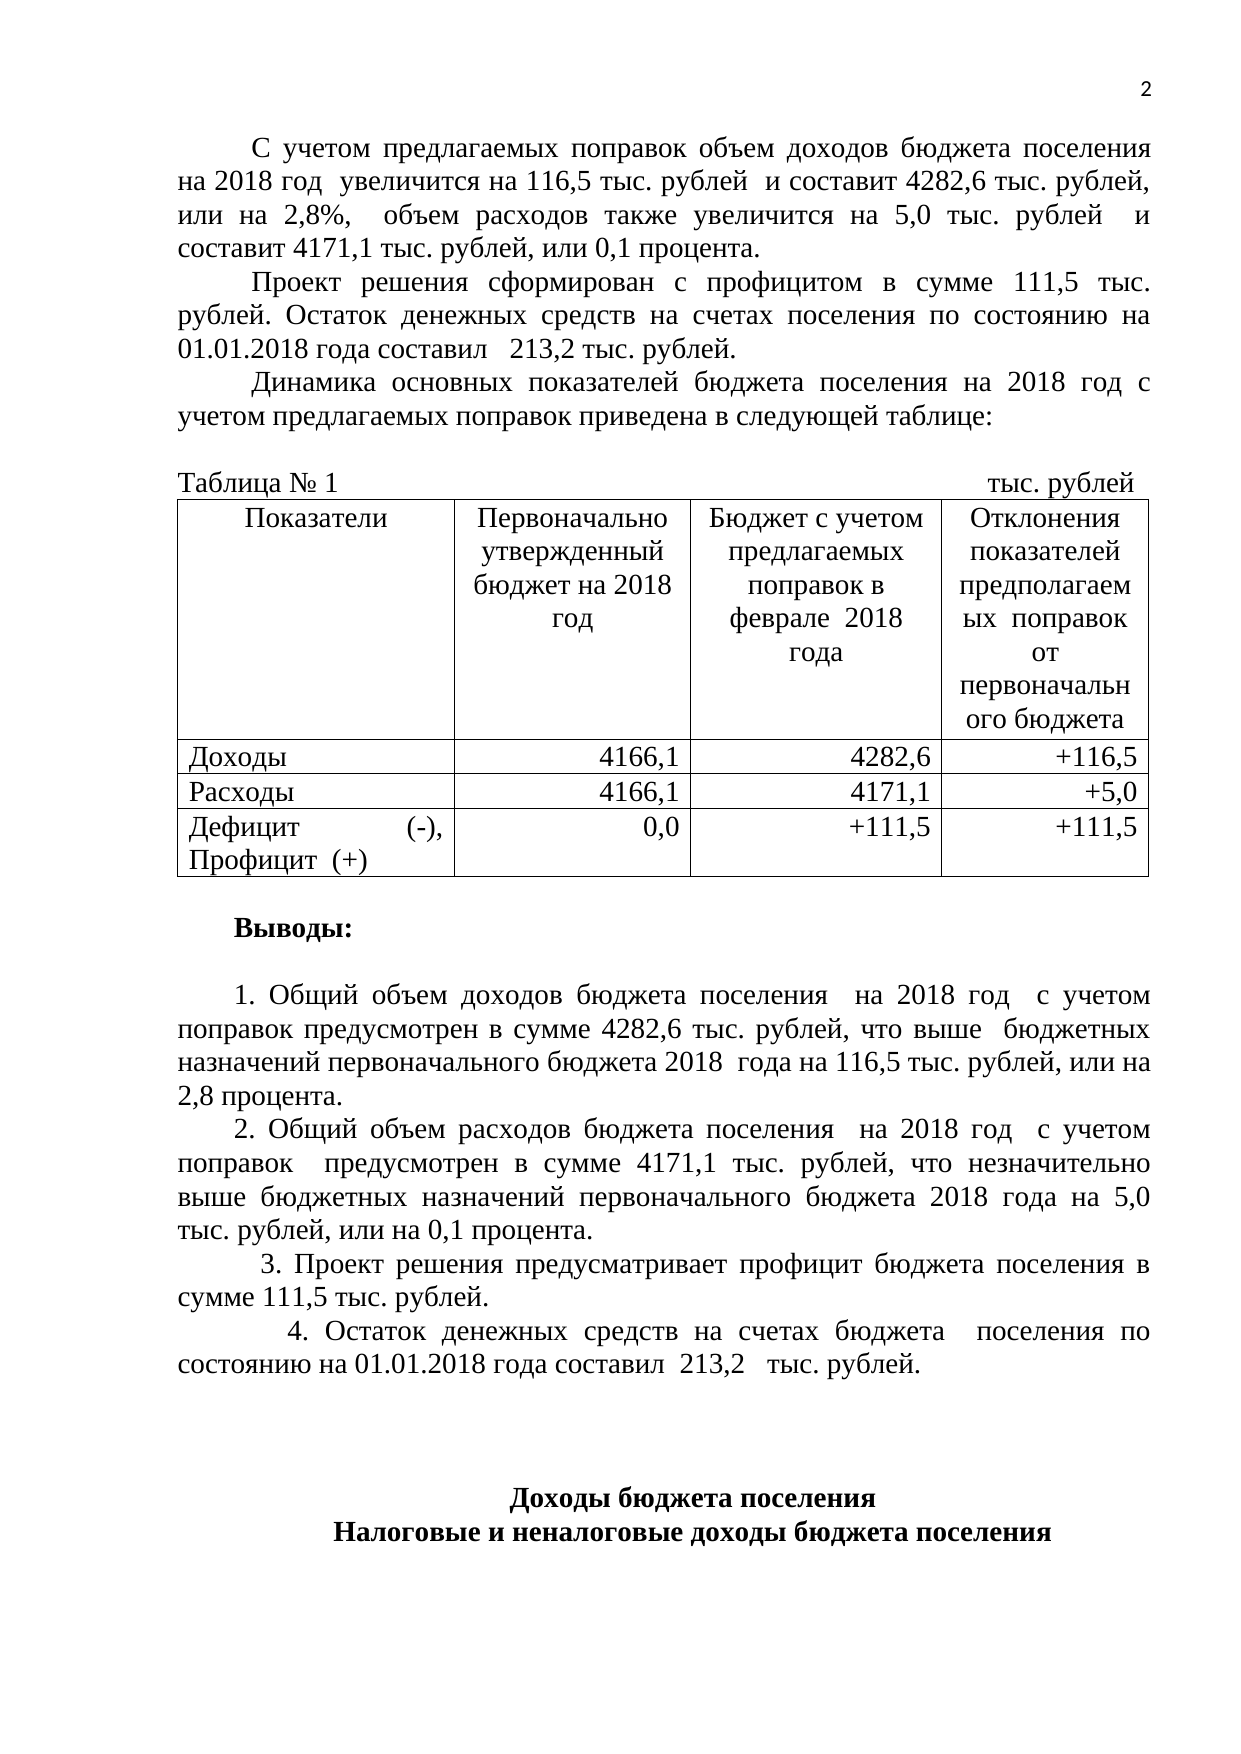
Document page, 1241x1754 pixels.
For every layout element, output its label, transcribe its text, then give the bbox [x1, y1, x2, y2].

table_header Показатели [178, 500, 454, 738]
text Выводы: [177, 910, 1152, 944]
text 4. Остаток денежных средств на счетах бюджета поселения по состоянию на 01.01.2018 года составил 213,2 тыс. рублей. [177, 1313, 1152, 1380]
table_header Отклонения показателей предполагаемых поправок от первоначального бюджета [942, 500, 1148, 738]
table_cell +5,0 [942, 774, 1148, 808]
text Доходы бюджета поселения [177, 1481, 1152, 1514]
table_cell 4282,6 [691, 740, 941, 773]
text 2. Общий объем расходов бюджета поселения на 2018 год с учетом поправок предусмотрен в сумме 4171,1 тыс. рублей, что незначительно выше бюджетных назначений первоначального бюджета 2018 года на 5,0 тыс. рублей, или на 0,1 процента. [177, 1112, 1152, 1246]
text Налоговые и неналоговые доходы бюджета поселения [177, 1514, 1152, 1548]
text Таблица № 1 тыс. рублей [177, 465, 1152, 499]
table_header Бюджет с учетом предлагаемых поправок в феврале 2018 года [691, 500, 941, 738]
table_cell Расходы [178, 774, 454, 808]
text 3. Проект решения предусматривает профицит бюджета поселения в сумме 111,5 тыс. рублей. [177, 1246, 1152, 1313]
text С учетом предлагаемых поправок объем доходов бюджета поселения на 2018 год увеличится на 116,5 тыс. рублей и составит 4282,6 тыс. рублей, или на 2,8%, объем расходов также увеличится на 5,0 тыс. рублей и составит 4171,1 тыс. рублей, или 0,1 процента. [177, 130, 1152, 264]
table_cell 4166,1 [455, 740, 690, 773]
text Проект решения сформирован с профицитом в сумме 111,5 тыс. рублей. Остаток денежных средств на счетах поселения по состоянию на 01.01.2018 года составил 213,2 тыс. рублей. [177, 264, 1152, 364]
text Динамика основных показателей бюджета поселения на 2018 год с учетом предлагаемых поправок приведена в следующей таблице: [177, 364, 1152, 432]
table_cell +111,5 [691, 809, 941, 876]
table_cell Доходы [178, 740, 454, 773]
table_cell +111,5 [942, 809, 1148, 876]
table_cell 4166,1 [455, 774, 690, 808]
table_cell +116,5 [942, 740, 1148, 773]
table_cell 0,0 [455, 809, 690, 876]
table_header Первоначально утвержденный бюджет на 2018 год [455, 500, 690, 738]
table_cell 4171,1 [691, 774, 941, 808]
table_cell Дефицит (-), Профицит (+) [178, 809, 454, 876]
text 1. Общий объем доходов бюджета поселения на 2018 год с учетом поправок предусмотрен в сумме 4282,6 тыс. рублей, что выше бюджетных назначений первоначального бюджета 2018 года на 116,5 тыс. рублей, или на 2,8 процента. [177, 977, 1152, 1112]
